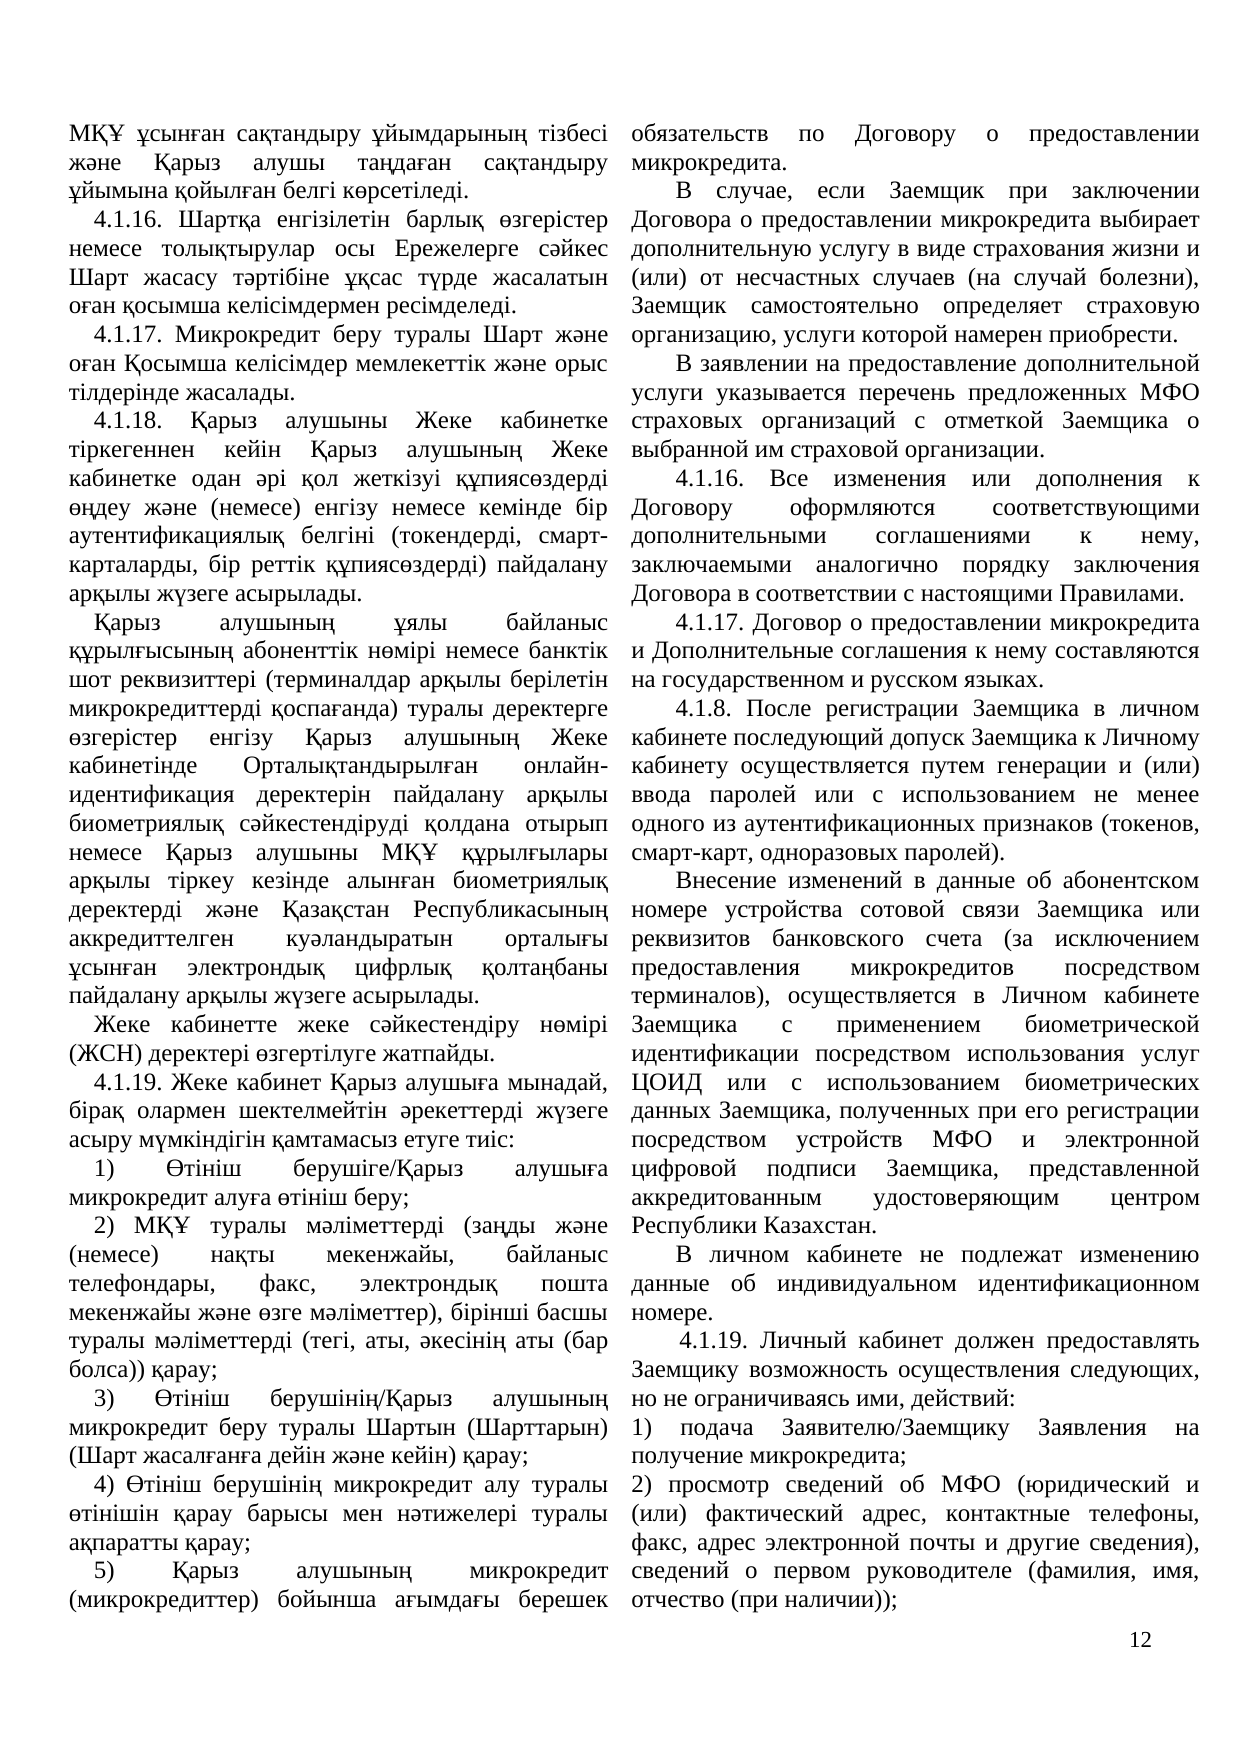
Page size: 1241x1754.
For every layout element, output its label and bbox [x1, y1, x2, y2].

table_cell [620, 118, 1211, 1613]
table_cell [57, 118, 620, 1613]
